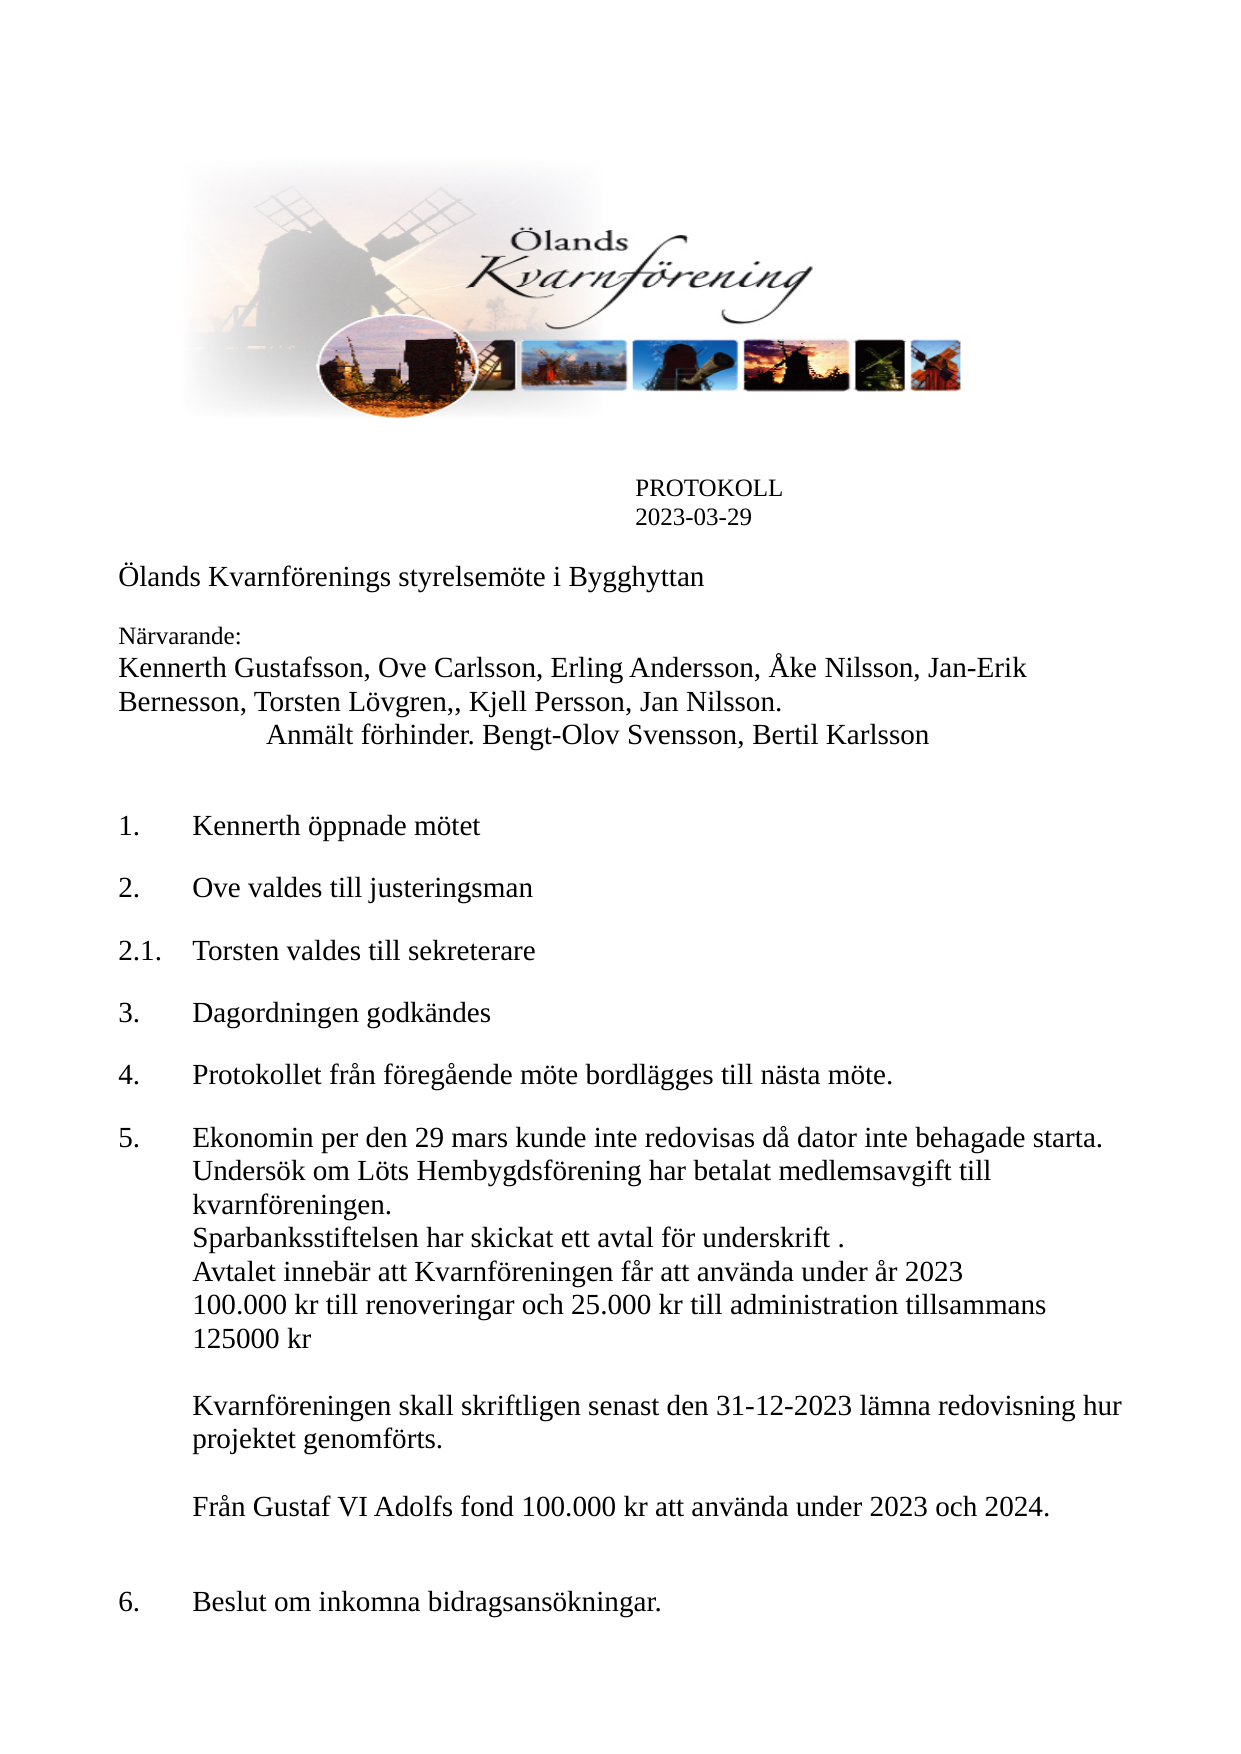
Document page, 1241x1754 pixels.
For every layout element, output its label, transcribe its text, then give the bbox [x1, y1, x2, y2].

text PROTOKOLL [118, 473, 1122, 502]
text 2.1. Torsten valdes till sekreterare [118, 933, 1122, 966]
text Från Gustaf VI Adolfs fond 100.000 kr att använda under 2023 och 2024. [118, 1489, 1122, 1522]
text 3. Dagordningen godkändes [118, 995, 1122, 1029]
text Undersök om Löts Hembygdsförening har betalat medlemsavgift till kvarnföreningen. [118, 1153, 1122, 1220]
text Sparbanksstiftelsen har skickat ett avtal för underskrift . [118, 1220, 1122, 1254]
text 4. Protokollet från föregående möte bordlägges till nästa möte. [118, 1057, 1122, 1091]
text 1. Kennerth öppnade mötet [118, 808, 1122, 842]
text Ölands Kvarnförenings styrelsemöte i Bygghyttan [118, 559, 1122, 593]
text 5. Ekonomin per den 29 mars kunde inte redovisas då dator inte behagade starta. [118, 1120, 1122, 1153]
text Närvarande: [118, 621, 1122, 650]
text Avtalet innebär att Kvarnföreningen får att använda under år 2023 [118, 1254, 1122, 1287]
text Kennerth Gustafsson, Ove Carlsson, Erling Andersson, Åke Nilsson, Jan-Erik Bernesson, Torsten Lövgren,, Kjell Persson, Jan Nilsson. [118, 650, 1122, 717]
text 2023-03-29 [118, 502, 1122, 530]
text 2. Ove valdes till justeringsman [118, 871, 1122, 904]
text Kvarnföreningen skall skriftligen senast den 31-12-2023 lämna redovisning hur projektet genomförts. [118, 1388, 1122, 1455]
text 100.000 kr till renoveringar och 25.000 kr till administration tillsammans 125000 kr [118, 1287, 1122, 1354]
picture [118, 118, 1064, 473]
text 6. Beslut om inkomna bidragsansökningar. [118, 1584, 1122, 1618]
text Anmält förhinder. Bengt-Olov Svensson, Bertil Karlsson [118, 717, 1122, 751]
